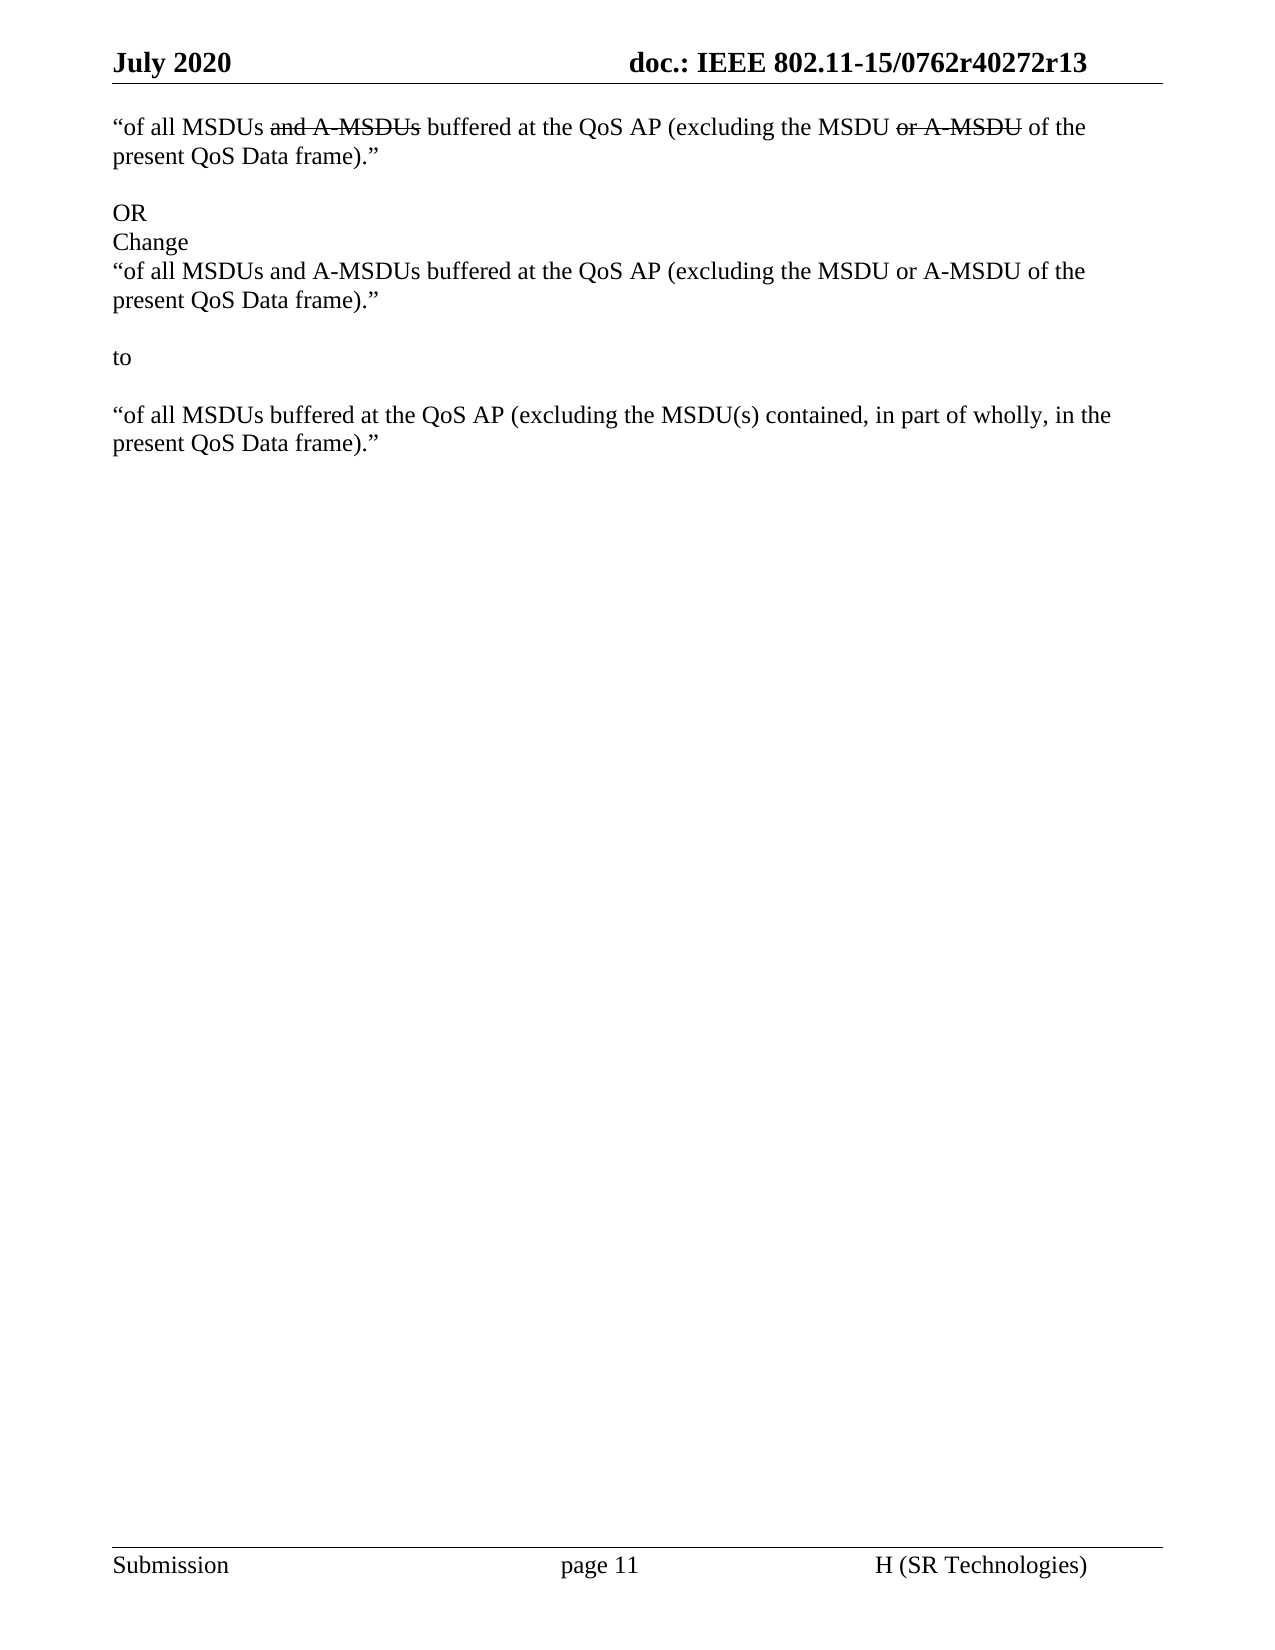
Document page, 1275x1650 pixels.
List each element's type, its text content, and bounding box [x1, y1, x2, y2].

text to [112, 342, 1163, 371]
text “of all MSDUs buffered at the QoS AP (excluding the MSDU(s) contained, in part of wholly, in the present QoS Data frame).” [112, 400, 1163, 457]
text OR [112, 198, 1163, 227]
text “of all MSDUs and A-MSDUs buffered at the QoS AP (excluding the MSDU or A-MSDU of the present QoS Data frame).” [112, 112, 1163, 170]
text Change [112, 227, 1163, 256]
text “of all MSDUs and A-MSDUs buffered at the QoS AP (excluding the MSDU or A-MSDU of the present QoS Data frame).” [112, 256, 1163, 313]
